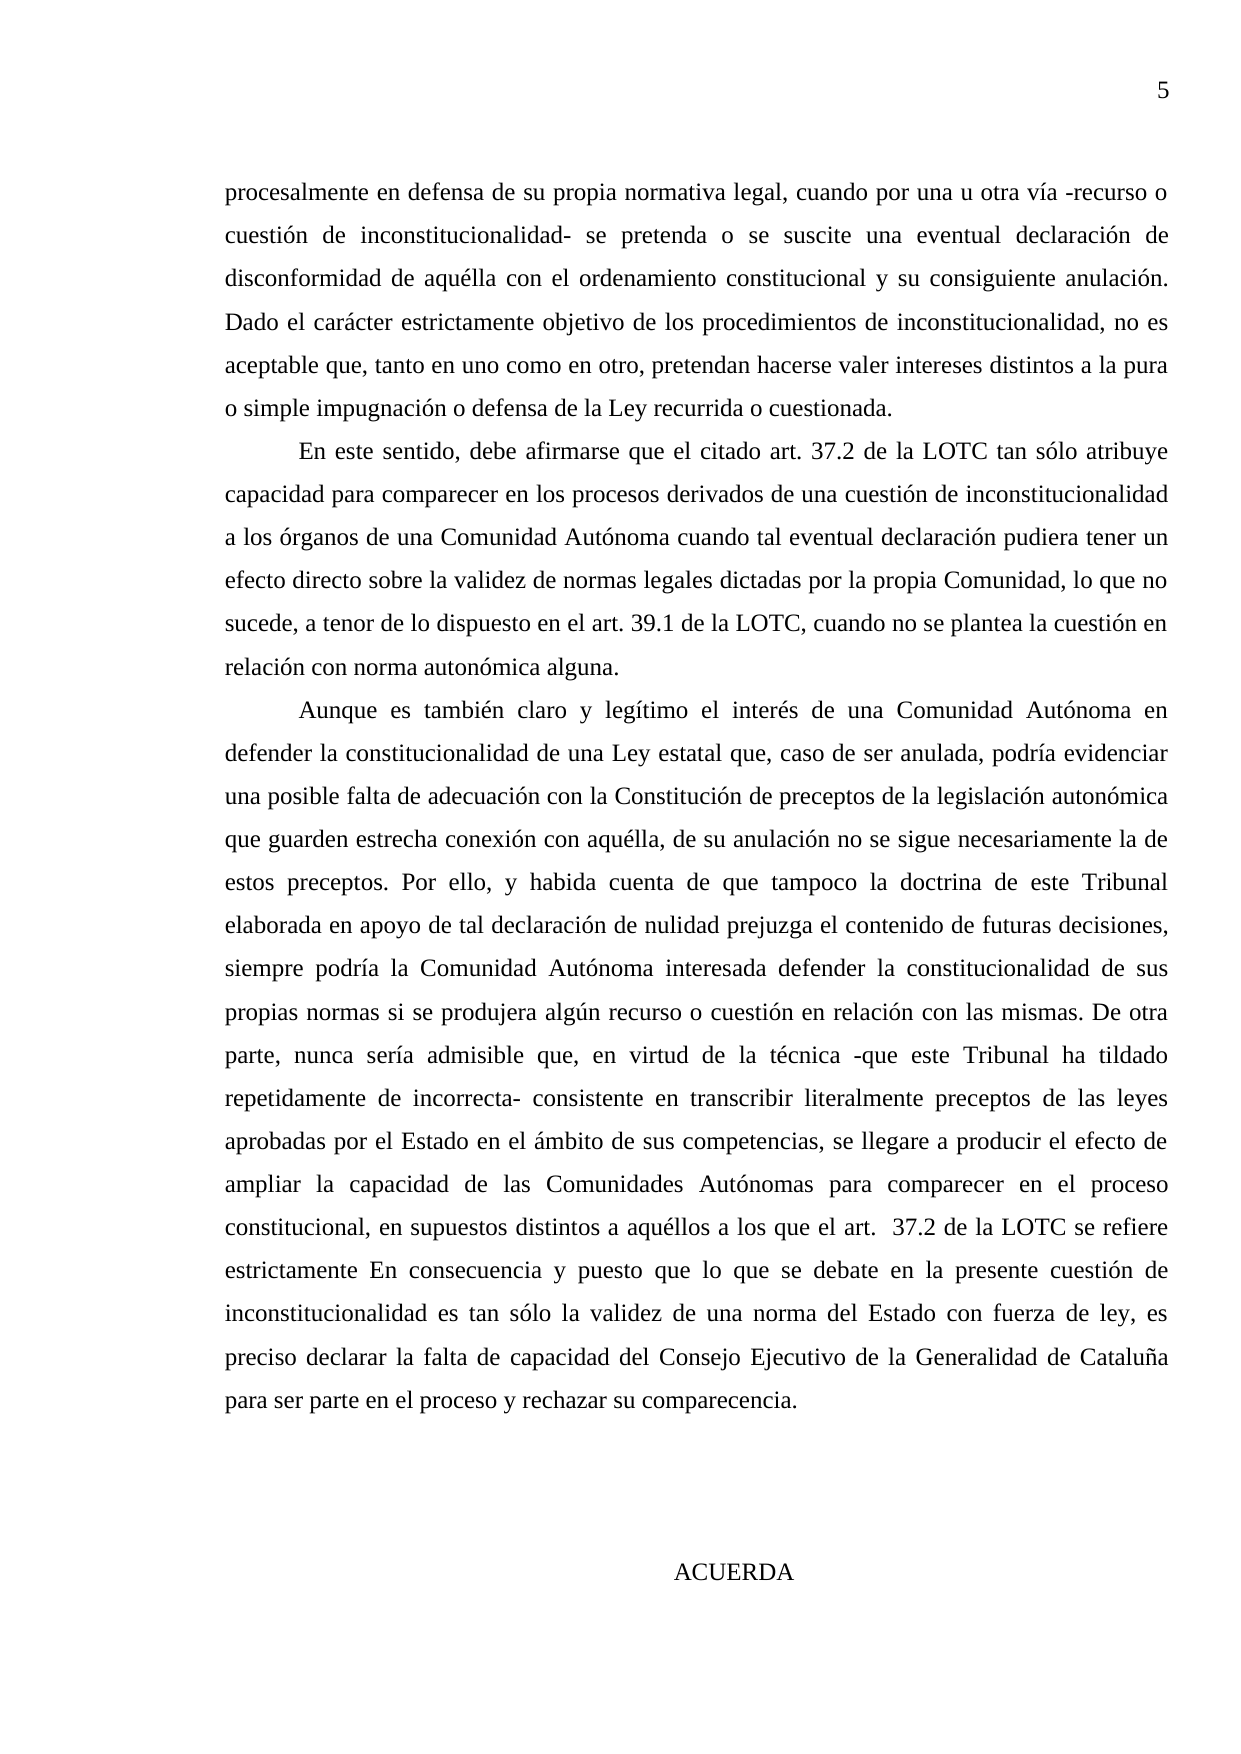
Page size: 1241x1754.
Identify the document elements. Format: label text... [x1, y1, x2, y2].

text En este sentido, debe afirmarse que el citado art. 37.2 de la LOTC tan sólo atribuye capacidad para comparecer en los procesos derivados de una cuestión de inconstitucionalidad a los órganos de una Comunidad Autónoma cuando tal eventual declaración pudiera tener un efecto directo sobre la validez de normas legales dictadas por la propia Comunidad, lo que no sucede, a tenor de lo dispuesto en el art. 39.1 de la LOTC, cuando no se plantea la cuestión en relación con norma autonómica alguna. [224, 436, 1169, 680]
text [224, 177, 1169, 422]
text ACUERDA [224, 1557, 1169, 1586]
text Aunque es también claro y legítimo el interés de una Comunidad Autónoma en defender la constitucionalidad de una Ley estatal que, caso de ser anulada, podría evidenciar una posible falta de adecuación con la Constitución de preceptos de la legislación autonómica que guarden estrecha conexión con aquélla, de su anulación no se sigue necesariamente la de estos preceptos. Por ello, y habida cuenta de que tampoco la doctrina de este Tribunal elaborada en apoyo de tal declaración de nulidad prejuzga el contenido de futuras decisiones, siempre podría la Comunidad Autónoma interesada defender la constitucionalidad de sus propias normas si se produjera algún recurso o cuestión en relación con las mismas. De otra parte, nunca sería admisible que, en virtud de la técnica -que este Tribunal ha tildado repetidamente de incorrecta- consistente en transcribir literalmente preceptos de las leyes aprobadas por el Estado en el ámbito de sus competencias, se llegare a producir el efecto de ampliar la capacidad de las Comunidades Autónomas para comparecer en el proceso constitucional, en supuestos distintos a aquéllos a los que el art. 37.2 de la LOTC se refiere estrictamente En consecuencia y puesto que lo que se debate en la presente cuestión de inconstitucionalidad es tan sólo la validez de una norma del Estado con fuerza de ley, es preciso declarar la falta de capacidad del Consejo Ejecutivo de la Generalidad de Cataluña para ser parte en el proceso y rechazar su comparecencia. [224, 695, 1169, 1413]
